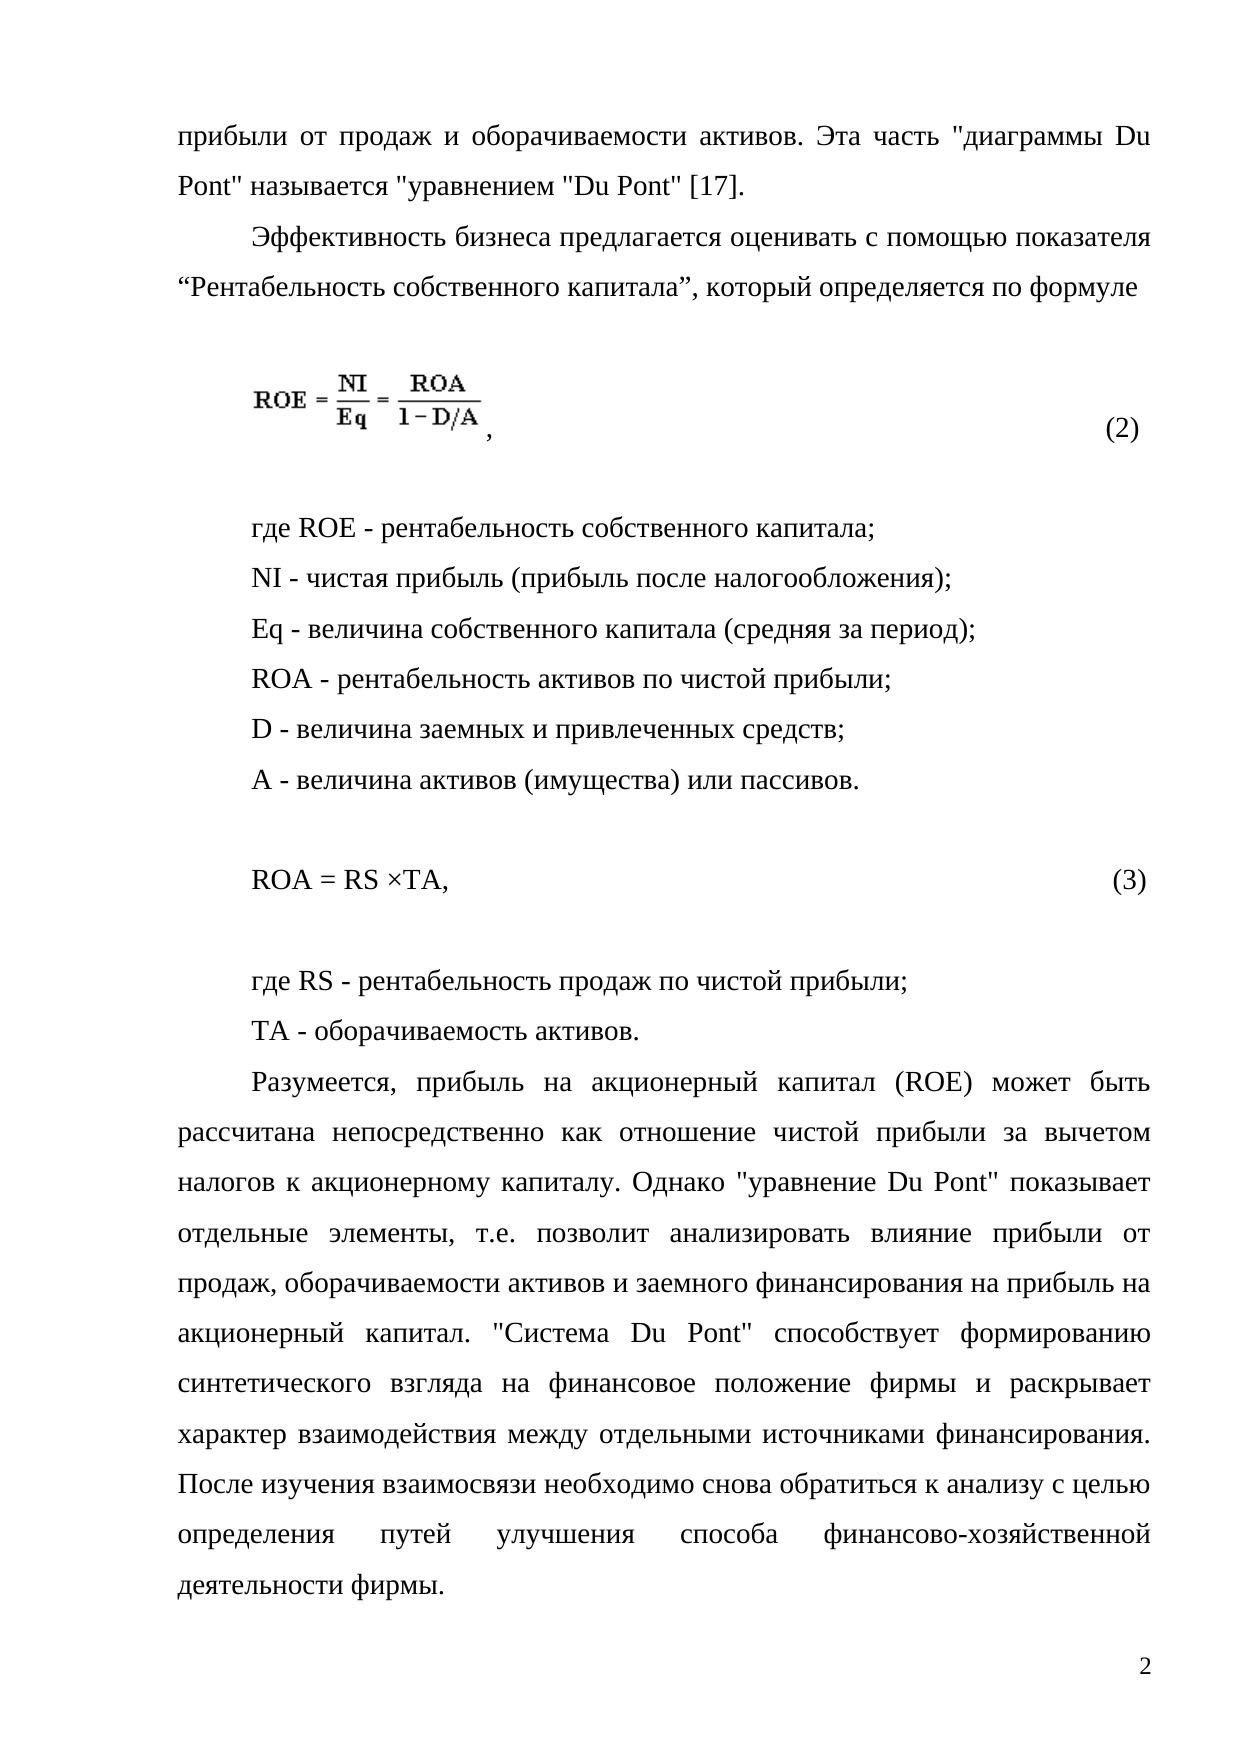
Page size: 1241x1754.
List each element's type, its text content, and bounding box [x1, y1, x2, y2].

text ROA - рентабельность активов по чистой прибыли; [177, 661, 1152, 695]
text NI - чистая прибыль (прибыль после налогообложения); [177, 561, 1152, 594]
text ТА - оборачиваемость активов. [177, 1013, 1152, 1047]
text ROA = RS ×TA, (3) [177, 862, 1152, 896]
text , (2) [177, 370, 1152, 443]
text где ROE - рентабельность собственного капитала; [177, 510, 1152, 544]
text Разумеется, прибыль на акционерный капитал (ROE) может быть рассчитана непосредственно как отношение чистой прибыли за вычетом налогов к акционерному капиталу. Однако "уравнение Du Pont" показывает отдельные элементы, т.е. позволит анализировать влияние прибыли от продаж, оборачиваемости активов и заемного финансирования на прибыль на акционерный капитал. "Система Du Pont" способствует формированию синтетического взгляда на финансовое положение фирмы и раскрывает характер взаимодействия между отдельными источниками финансирования. После изучения взаимосвязи необходимо снова обратиться к анализу с целью определения путей улучшения способа финансово-хозяйственной деятельности фирмы. [177, 1064, 1152, 1600]
picture [251, 369, 486, 437]
text A - величина активов (имущества) или пассивов. [177, 762, 1152, 795]
text Eq - величина собственного капитала (средняя за период); [177, 611, 1152, 644]
text где RS - рентабельность продаж по чистой прибыли; [177, 963, 1152, 997]
text Эффективность бизнеса предлагается оценивать с помощью показателя “Рентабельность собственного капитала”, который определяется по формуле [177, 219, 1152, 303]
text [177, 118, 1152, 202]
text D - величина заемных и привлеченных средств; [177, 712, 1152, 745]
